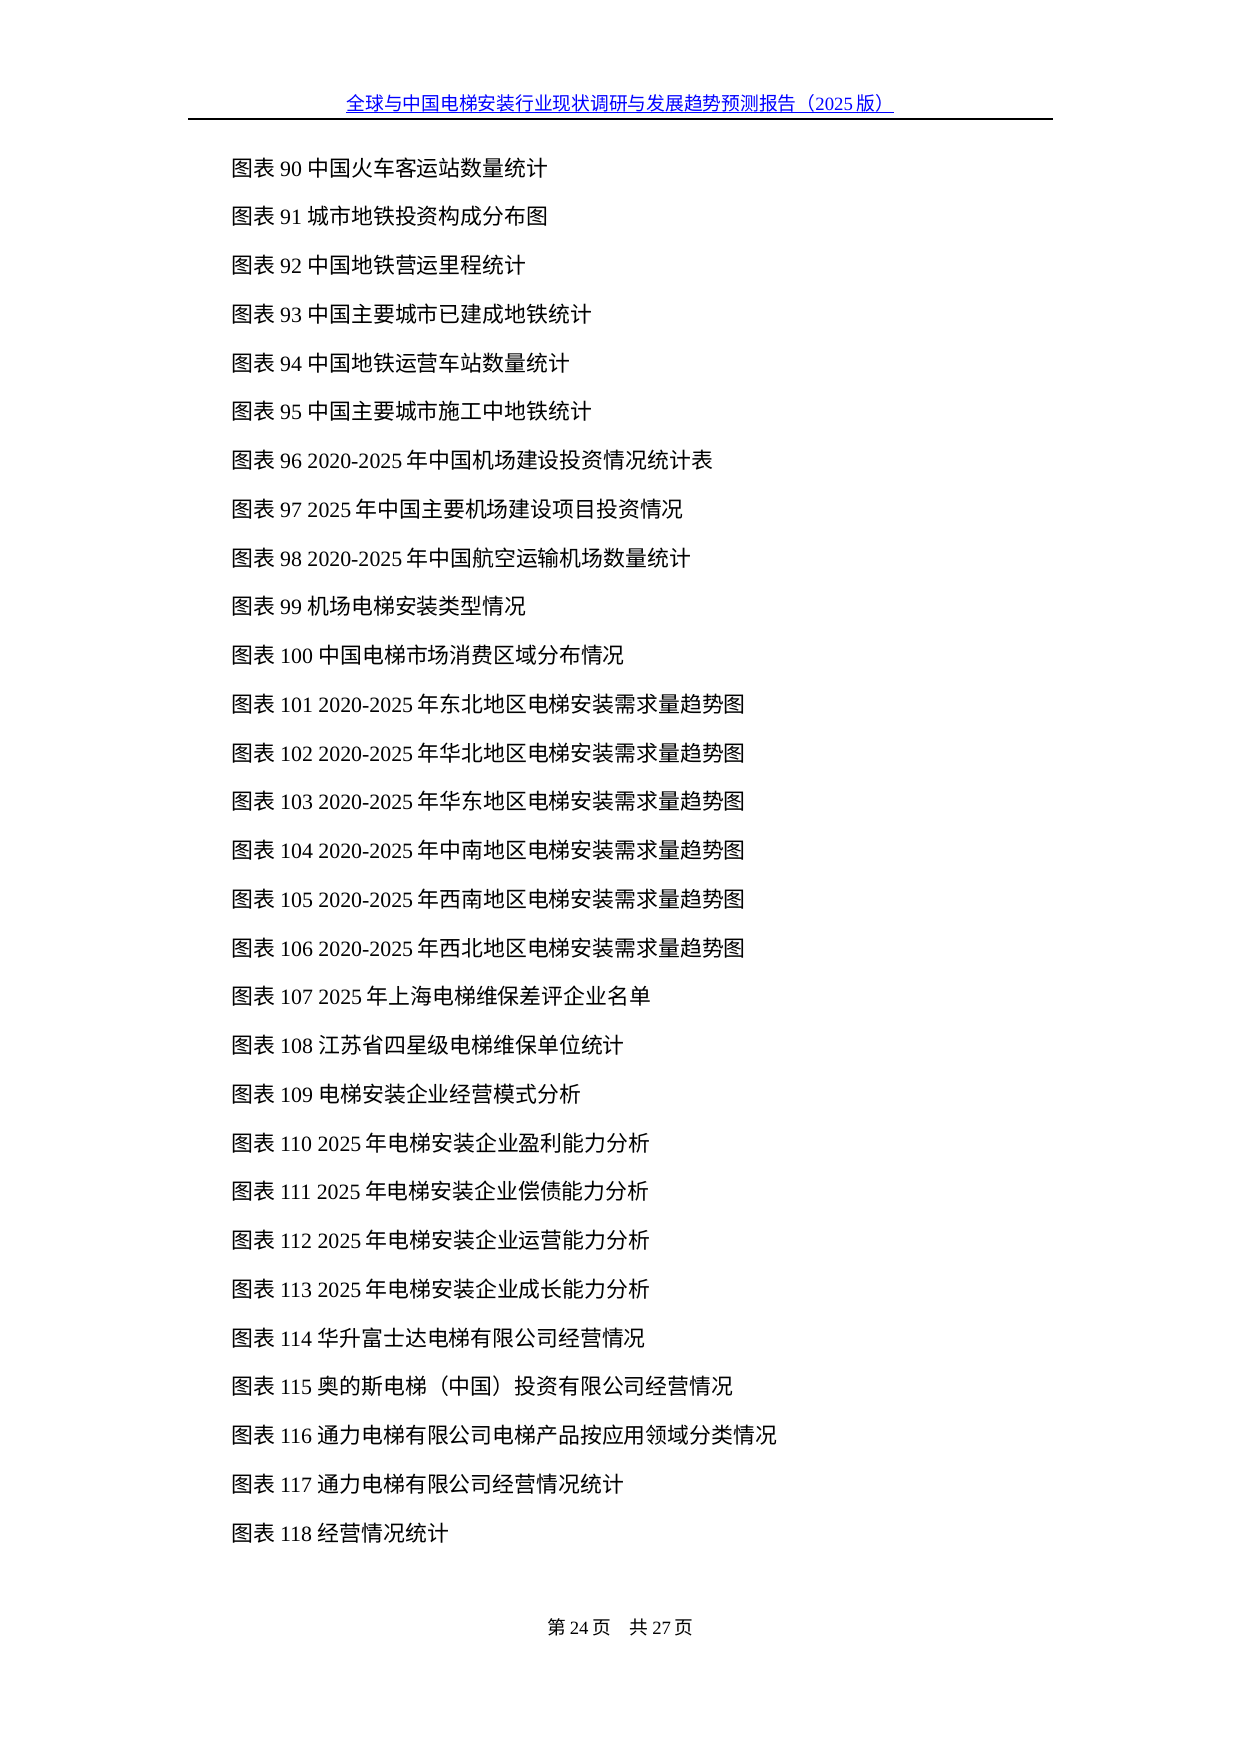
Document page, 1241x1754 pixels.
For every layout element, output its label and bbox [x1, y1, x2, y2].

text [187, 150, 1053, 1548]
